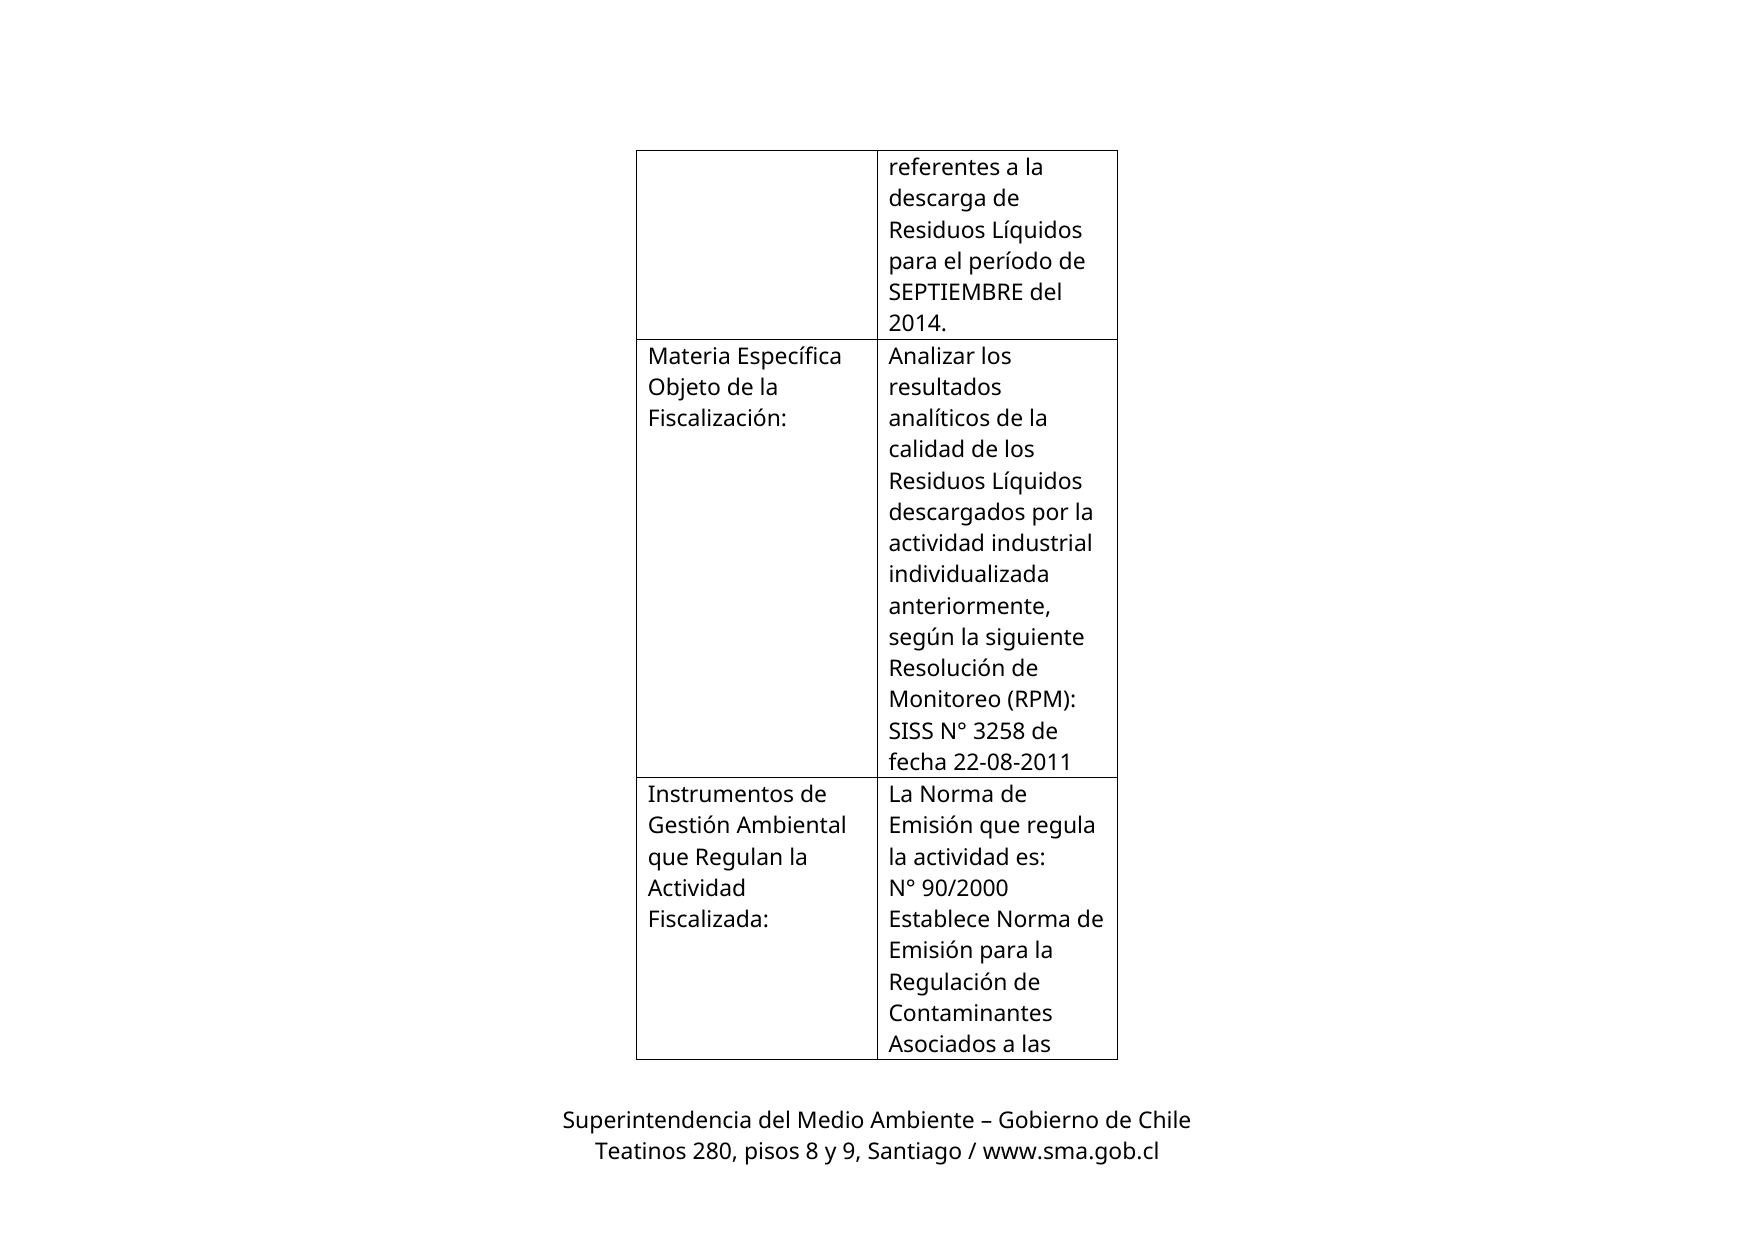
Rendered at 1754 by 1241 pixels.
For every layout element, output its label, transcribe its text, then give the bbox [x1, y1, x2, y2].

table_cell Analizar los resultados analíticos de la calidad de los Residuos Líquidos descargados por la actividad industrial individualizada anteriormente, según la siguiente Resolución de Monitoreo (RPM): SISS N° 3258 de fecha 22-08-2011 [878, 340, 1117, 777]
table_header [878, 151, 1117, 338]
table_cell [637, 778, 877, 1059]
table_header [637, 151, 877, 338]
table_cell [878, 778, 1117, 1059]
table_cell Materia Específica Objeto de la Fiscalización: [637, 340, 877, 777]
